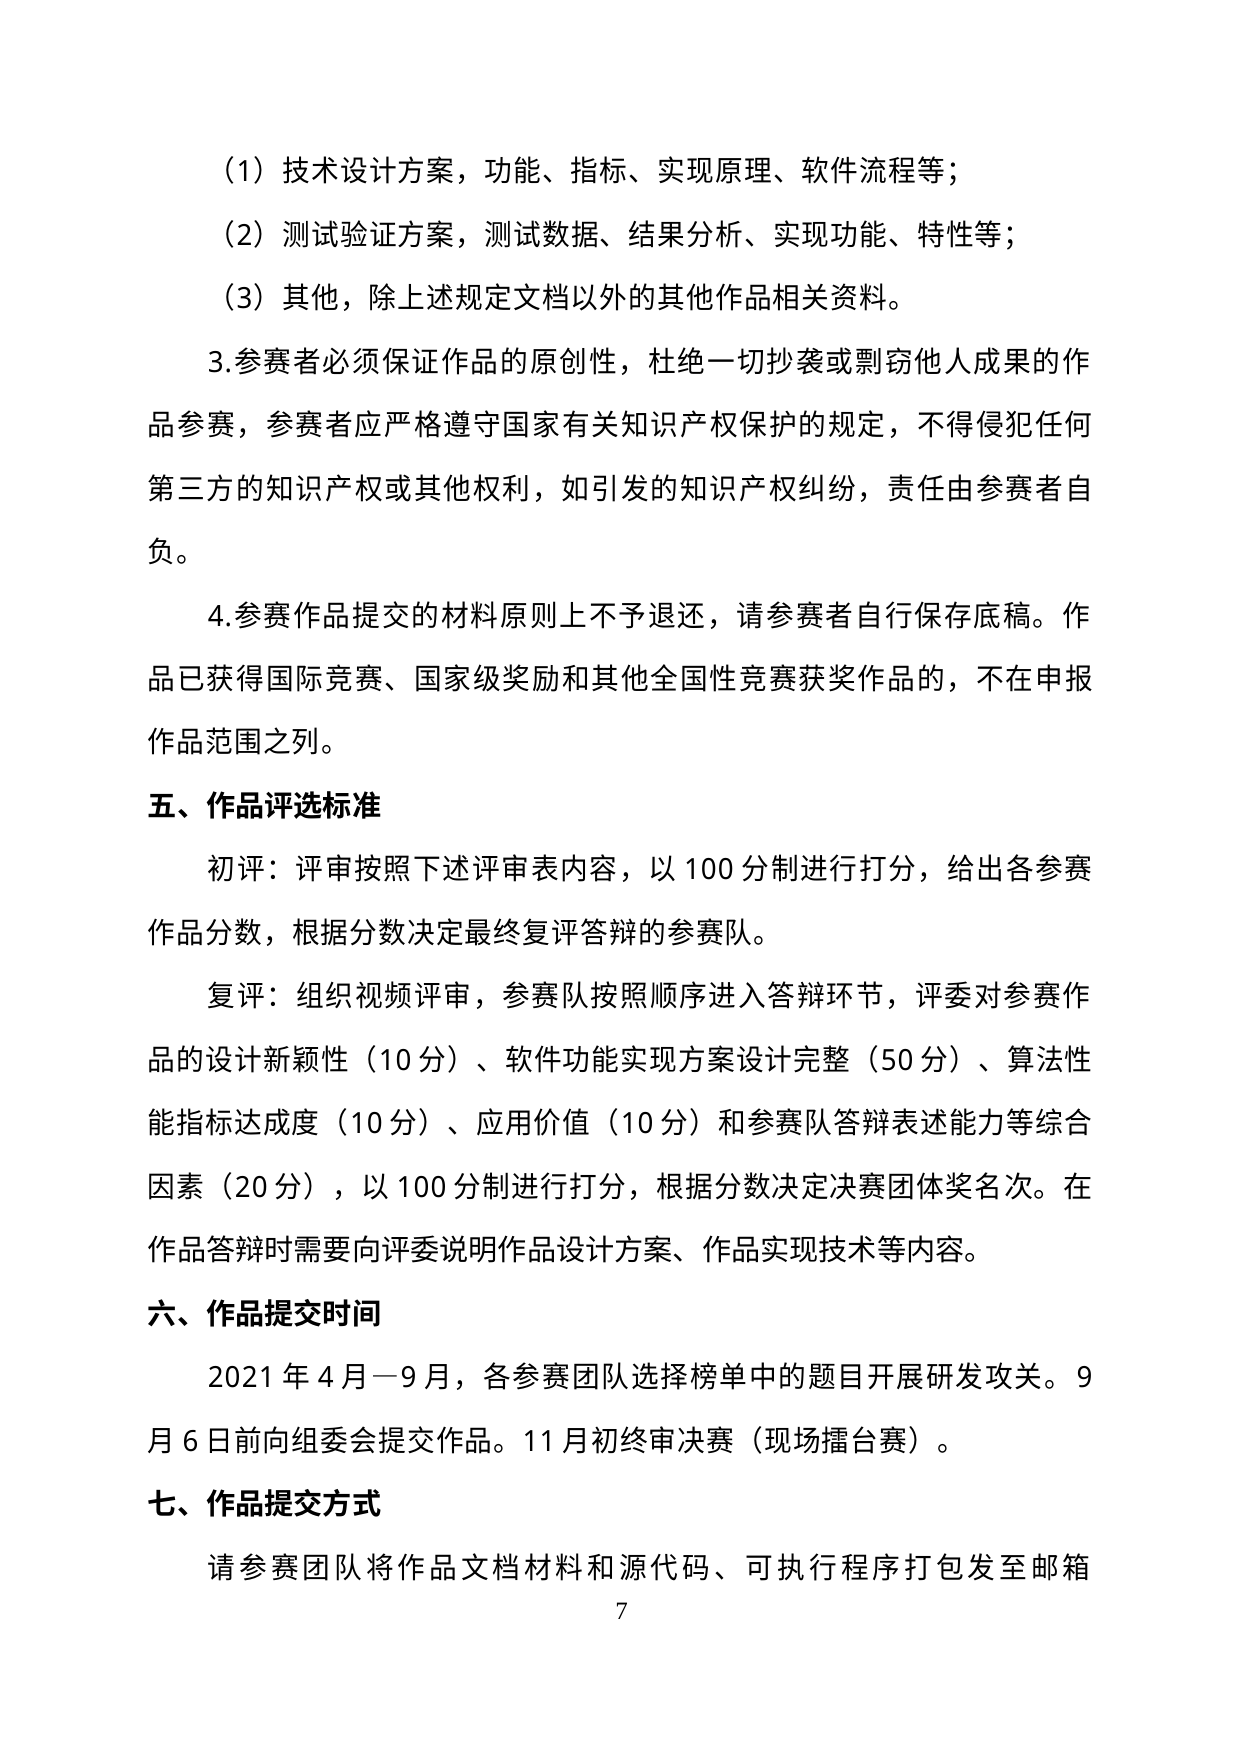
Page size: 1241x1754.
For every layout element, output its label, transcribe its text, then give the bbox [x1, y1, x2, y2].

text 初评：评审按照下述评审表内容，以100分制进行打分，给出各参赛作品分数，根据分数决定最终复评答辩的参赛队。 [148, 846, 1093, 952]
text （3）其他，除上述规定文档以外的其他作品相关资料。 [148, 275, 1093, 317]
text 复评：组织视频评审，参赛队按照顺序进入答辩环节，评委对参赛作品的设计新颖性（10分）、软件功能实现方案设计完整（50分）、算法性能指标达成度（10分）、应用价值（10分）和参赛队答辩表述能力等综合因素（20分），以100分制进行打分，根据分数决定决赛团体奖名次。在作品答辩时需要向评委说明作品设计方案、作品实现技术等内容。 [148, 973, 1093, 1269]
text （1）技术设计方案，功能、指标、实现原理、软件流程等； [148, 148, 1093, 190]
text （2）测试验证方案，测试数据、结果分析、实现功能、特性等； [148, 211, 1093, 253]
text 七、作品提交方式 [148, 1481, 1093, 1523]
text 3.参赛者必须保证作品的原创性，杜绝一切抄袭或剽窃他人成果的作品参赛，参赛者应严格遵守国家有关知识产权保护的规定，不得侵犯任何第三方的知识产权或其他权利，如引发的知识产权纠纷，责任由参赛者自负。 [148, 338, 1093, 571]
text 2021年4月—9月，各参赛团队选择榜单中的题目开展研发攻关。9月6日前向组委会提交作品。11月初终审决赛（现场擂台赛）。 [148, 1354, 1093, 1460]
text 五、作品评选标准 [148, 782, 1093, 825]
text 4.参赛作品提交的材料原则上不予退还，请参赛者自行保存底稿。作品已获得国际竞赛、国家级奖励和其他全国性竞赛获奖作品的，不在申报作品范围之列。 [148, 592, 1093, 761]
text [148, 1544, 1093, 1587]
text 六、作品提交时间 [148, 1290, 1093, 1333]
